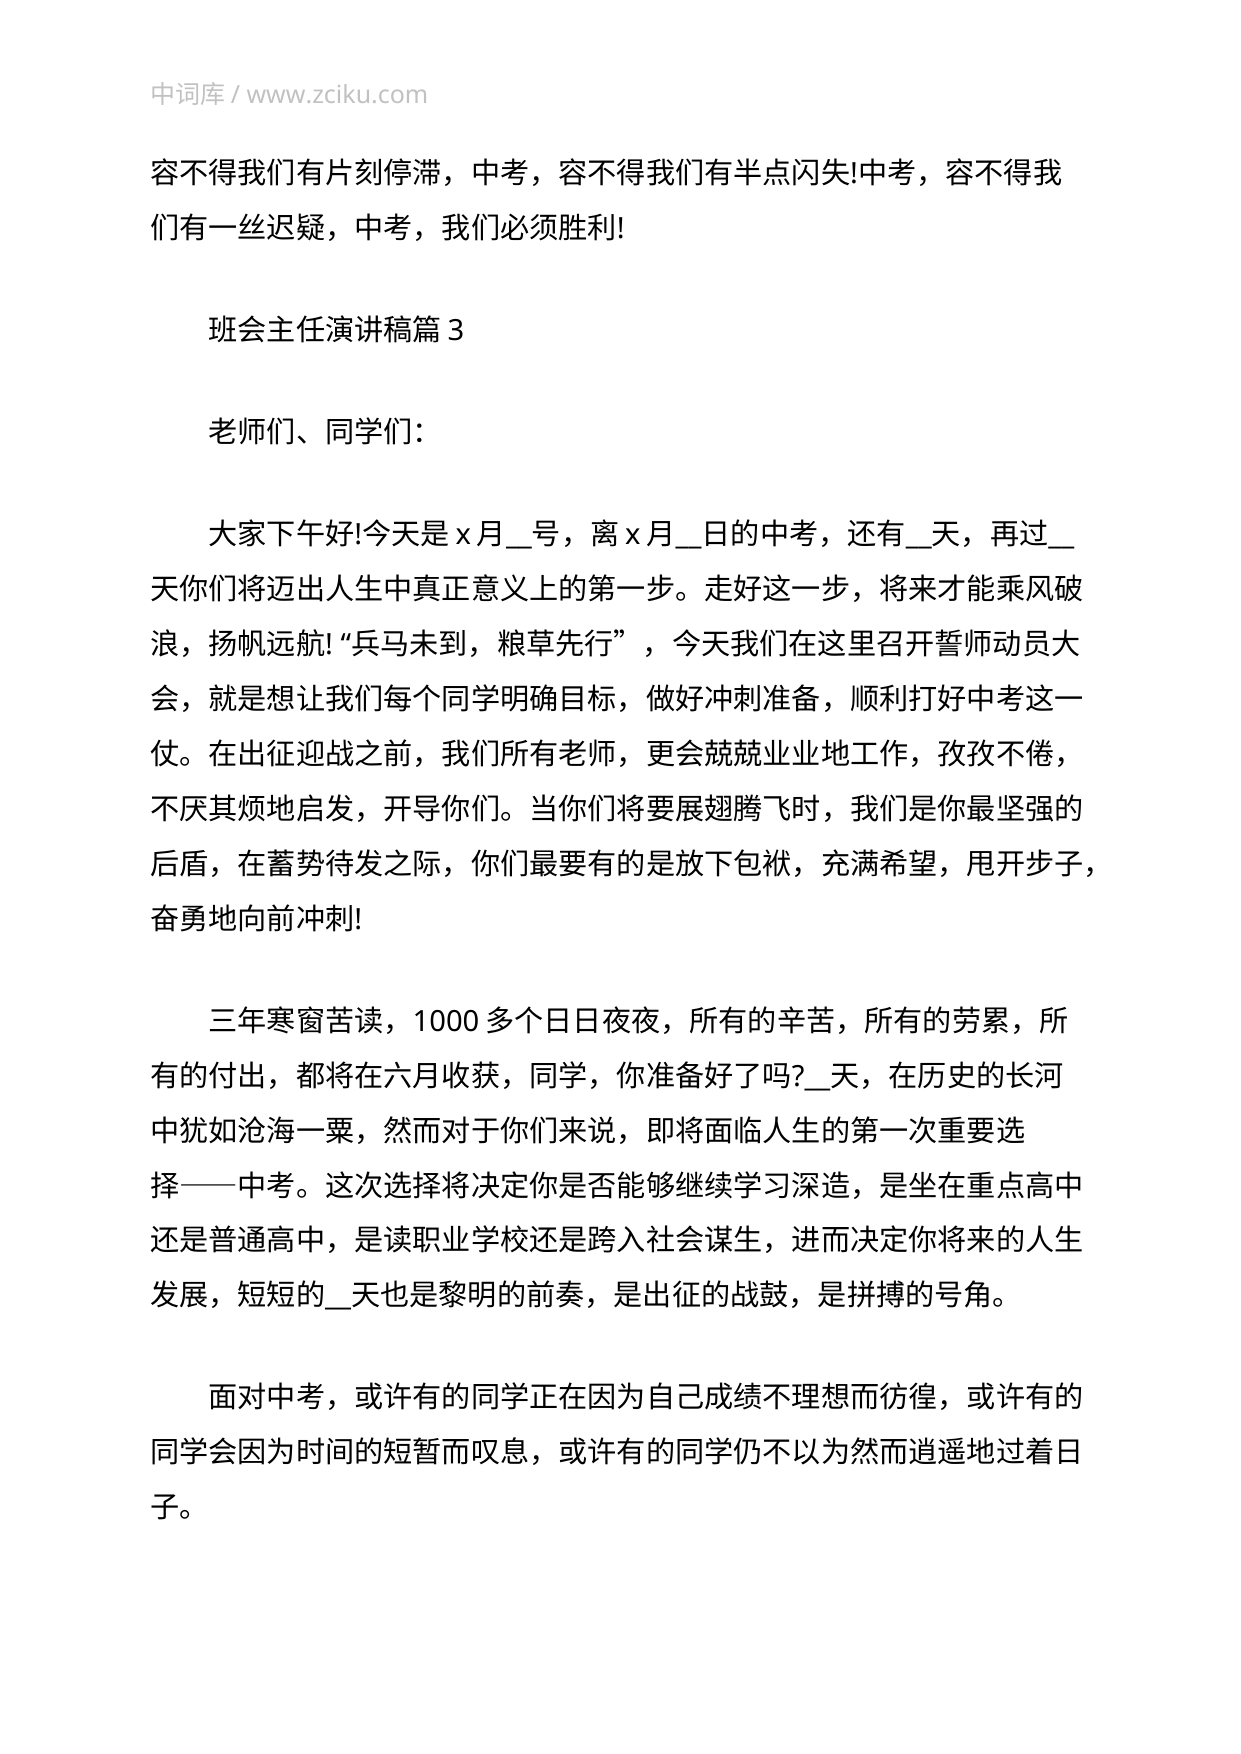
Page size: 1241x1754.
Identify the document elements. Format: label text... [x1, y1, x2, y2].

text 老师们、同学们： [150, 409, 1090, 451]
text 班会主任演讲稿篇3 [150, 307, 1090, 349]
text 三年寒窗苦读，1000多个日日夜夜，所有的辛苦，所有的劳累，所有的付出，都将在六月收获，同学，你准备好了吗?__天，在历史的长河中犹如沧海一粟，然而对于你们来说，即将面临人生的第一次重要选择――中考。这次选择将决定你是否能够继续学习深造，是坐在重点高中还是普通高中，是读职业学校还是跨入社会谋生，进而决定你将来的人生发展，短短的__天也是黎明的前奏，是出征的战鼓，是拼搏的号角。 [150, 997, 1090, 1314]
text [150, 150, 1090, 247]
text 大家下午好!今天是x月__号，离x月__日的中考，还有__天，再过__天你们将迈出人生中真正意义上的第一步。走好这一步，将来才能乘风破浪，扬帆远航! “兵马未到，粮草先行”，今天我们在这里召开誓师动员大会，就是想让我们每个同学明确目标，做好冲刺准备，顺利打好中考这一仗。在出征迎战之前，我们所有老师，更会兢兢业业地工作，孜孜不倦，不厌其烦地启发，开导你们。当你们将要展翅腾飞时，我们是你最坚强的后盾，在蓄势待发之际，你们最要有的是放下包袱，充满希望，甩开步子，奋勇地向前冲刺! [150, 511, 1090, 938]
text 面对中考，或许有的同学正在因为自己成绩不理想而彷徨，或许有的同学会因为时间的短暂而叹息，或许有的同学仍不以为然而逍遥地过着日子。 [150, 1374, 1090, 1526]
